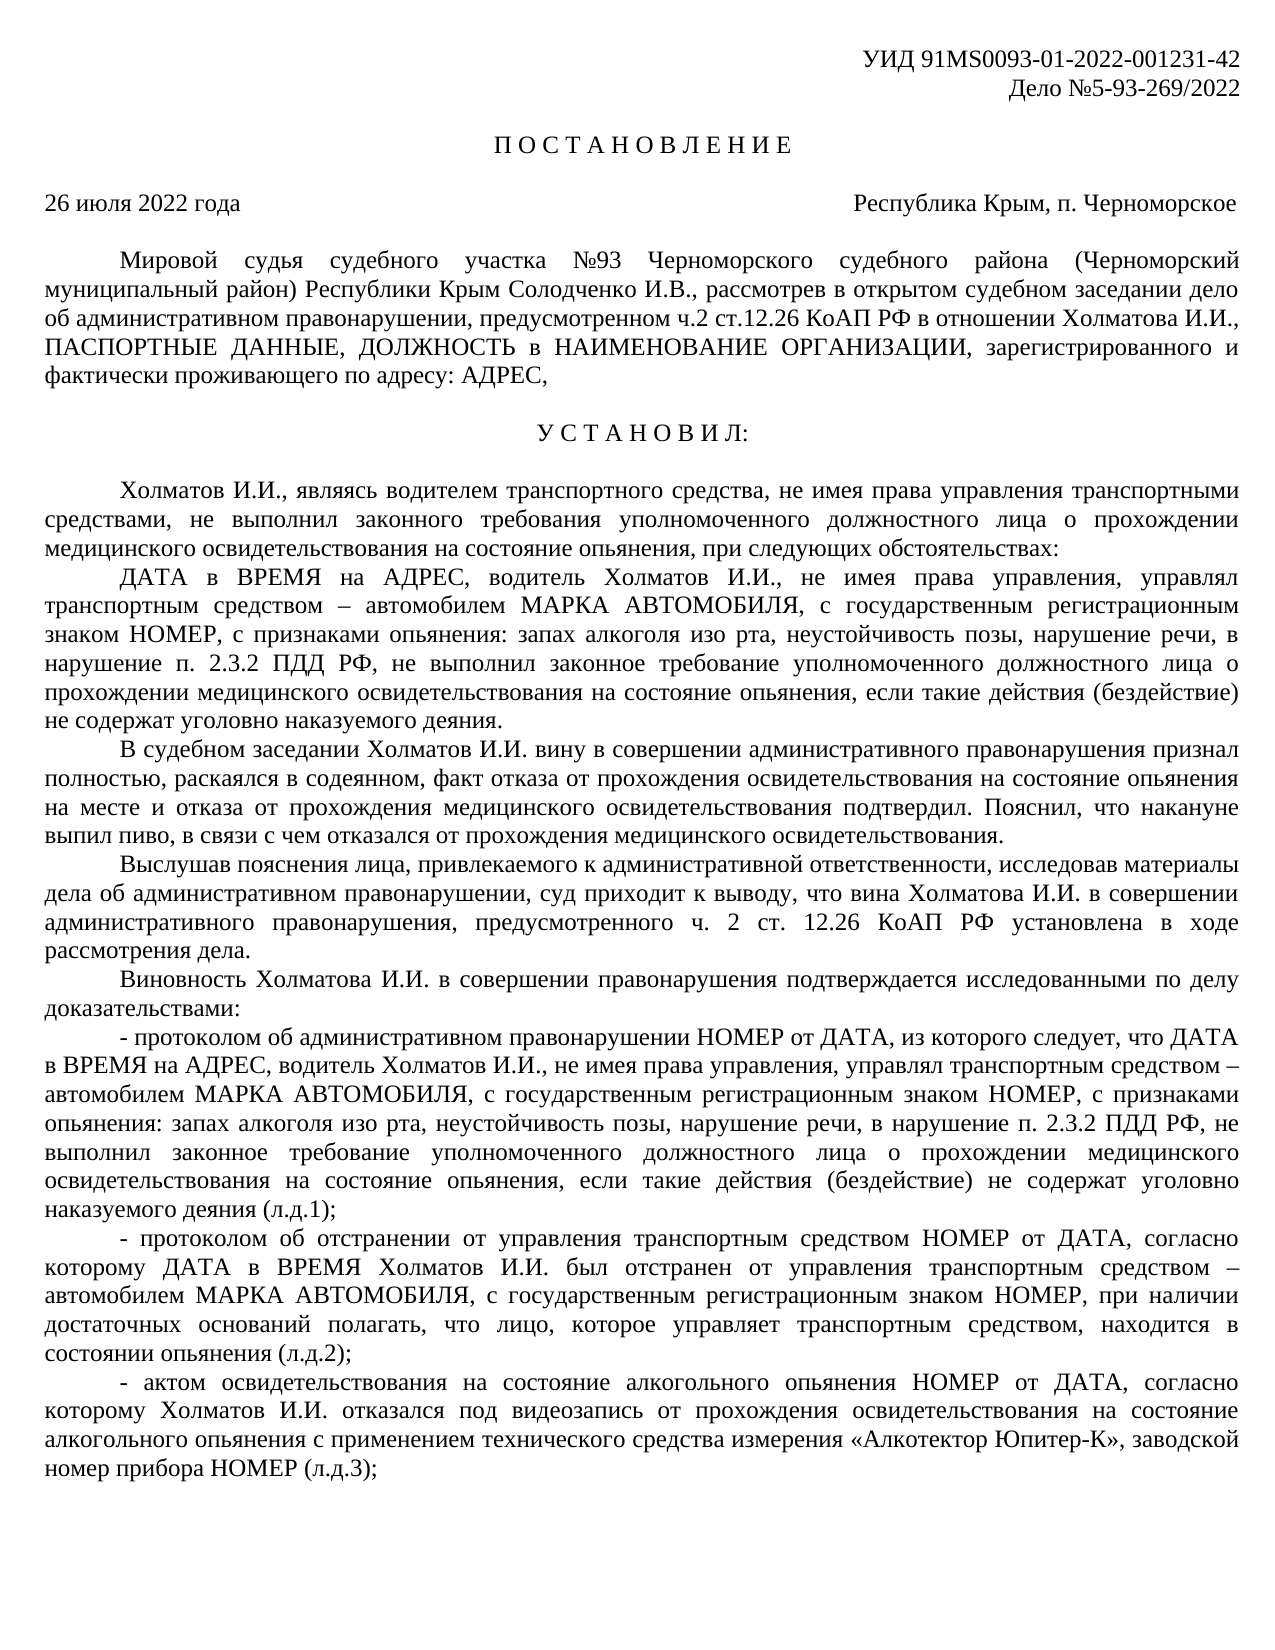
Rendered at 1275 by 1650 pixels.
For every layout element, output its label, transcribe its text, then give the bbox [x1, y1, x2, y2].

text Холматов И.И., являясь водителем транспортного средства, не имея права управления транспортными средствами, не выполнил законного требования уполномоченного должностного лица о прохождении медицинского освидетельствования на состояние опьянения, при следующих обстоятельствах: [44, 476, 1240, 562]
text УИД 91MS0093-01-2022-001231-42 [44, 44, 1240, 73]
text П О С Т А Н О В Л Е Н И Е [44, 131, 1240, 159]
text - актом освидетельствования на состояние алкогольного опьянения НОМЕР от ДАТА, согласно которому Холматов И.И. отказался под видеозапись от прохождения освидетельствования на состояние алкогольного опьянения с применением технического средства измерения «Алкотектор Юпитер-К», заводской номер прибора НОМЕР (л.д.3); [44, 1367, 1240, 1482]
text - протоколом об отстранении от управления транспортным средством НОМЕР от ДАТА, согласно которому ДАТА в ВРЕМЯ Холматов И.И. был отстранен от управления транспортным средством – автомобилем МАРКА АВТОМОБИЛЯ, с государственным регистрационным знаком НОМЕР, при наличии достаточных оснований полагать, что лицо, которое управляет транспортным средством, находится в состоянии опьянения (л.д.2); [44, 1223, 1240, 1367]
text Выслушав пояснения лица, привлекаемого к административной ответственности, исследовав материалы дела об административном правонарушении, суд приходит к выводу, что вина Холматова И.И. в совершении административного правонарушения, предусмотренного ч. 2 ст. 12.26 КоАП РФ установлена в ходе рассмотрения дела. [44, 849, 1240, 964]
text Виновность Холматова И.И. в совершении правонарушения подтверждается исследованными по делу доказательствами: [44, 964, 1240, 1022]
text Дело №5-93-269/2022 [44, 73, 1240, 102]
text ДАТА в ВРЕМЯ на АДРЕС, водитель Холматов И.И., не имея права управления, управлял транспортным средством – автомобилем МАРКА АВТОМОБИЛЯ, с государственным регистрационным знаком НОМЕР, с признаками опьянения: запах алкоголя изо рта, неустойчивость позы, нарушение речи, в нарушение п. 2.3.2 ПДД РФ, не выполнил законное требование уполномоченного должностного лица о прохождении медицинского освидетельствования на состояние опьянения, если такие действия (бездействие) не содержат уголовно наказуемого деяния. [44, 562, 1240, 734]
text В судебном заседании Холматов И.И. вину в совершении административного правонарушения признал полностью, раскаялся в содеянном, факт отказа от прохождения освидетельствования на состояние опьянения на месте и отказа от прохождения медицинского освидетельствования подтвердил. Пояснил, что накануне выпил пиво, в связи с чем отказался от прохождения медицинского освидетельствования. [44, 734, 1240, 849]
text - протоколом об административном правонарушении НОМЕР от ДАТА, из которого следует, что ДАТА в ВРЕМЯ на АДРЕС, водитель Холматов И.И., не имея права управления, управлял транспортным средством – автомобилем МАРКА АВТОМОБИЛЯ, с государственным регистрационным знаком НОМЕР, с признаками опьянения: запах алкоголя изо рта, неустойчивость позы, нарушение речи, в нарушение п. 2.3.2 ПДД РФ, не выполнил законное требование уполномоченного должностного лица о прохождении медицинского освидетельствования на состояние опьянения, если такие действия (бездействие) не содержат уголовно наказуемого деяния (л.д.1); [44, 1022, 1240, 1223]
text 26 июля 2022 года Республика Крым, п. Черноморское [44, 188, 1240, 217]
text Мировой судья судебного участка №93 Черноморского судебного района (Черноморский муниципальный район) Республики Крым Солодченко И.В., рассмотрев в открытом судебном заседании дело об административном правонарушении, предусмотренном ч.2 ст.12.26 КоАП РФ в отношении Холматова И.И., ПАСПОРТНЫЕ ДАННЫЕ, ДОЛЖНОСТЬ в НАИМЕНОВАНИЕ ОРГАНИЗАЦИИ, зарегистрированного и фактически проживающего по адресу: АДРЕС, [44, 246, 1240, 389]
text У С Т А Н О В И Л: [44, 418, 1240, 447]
